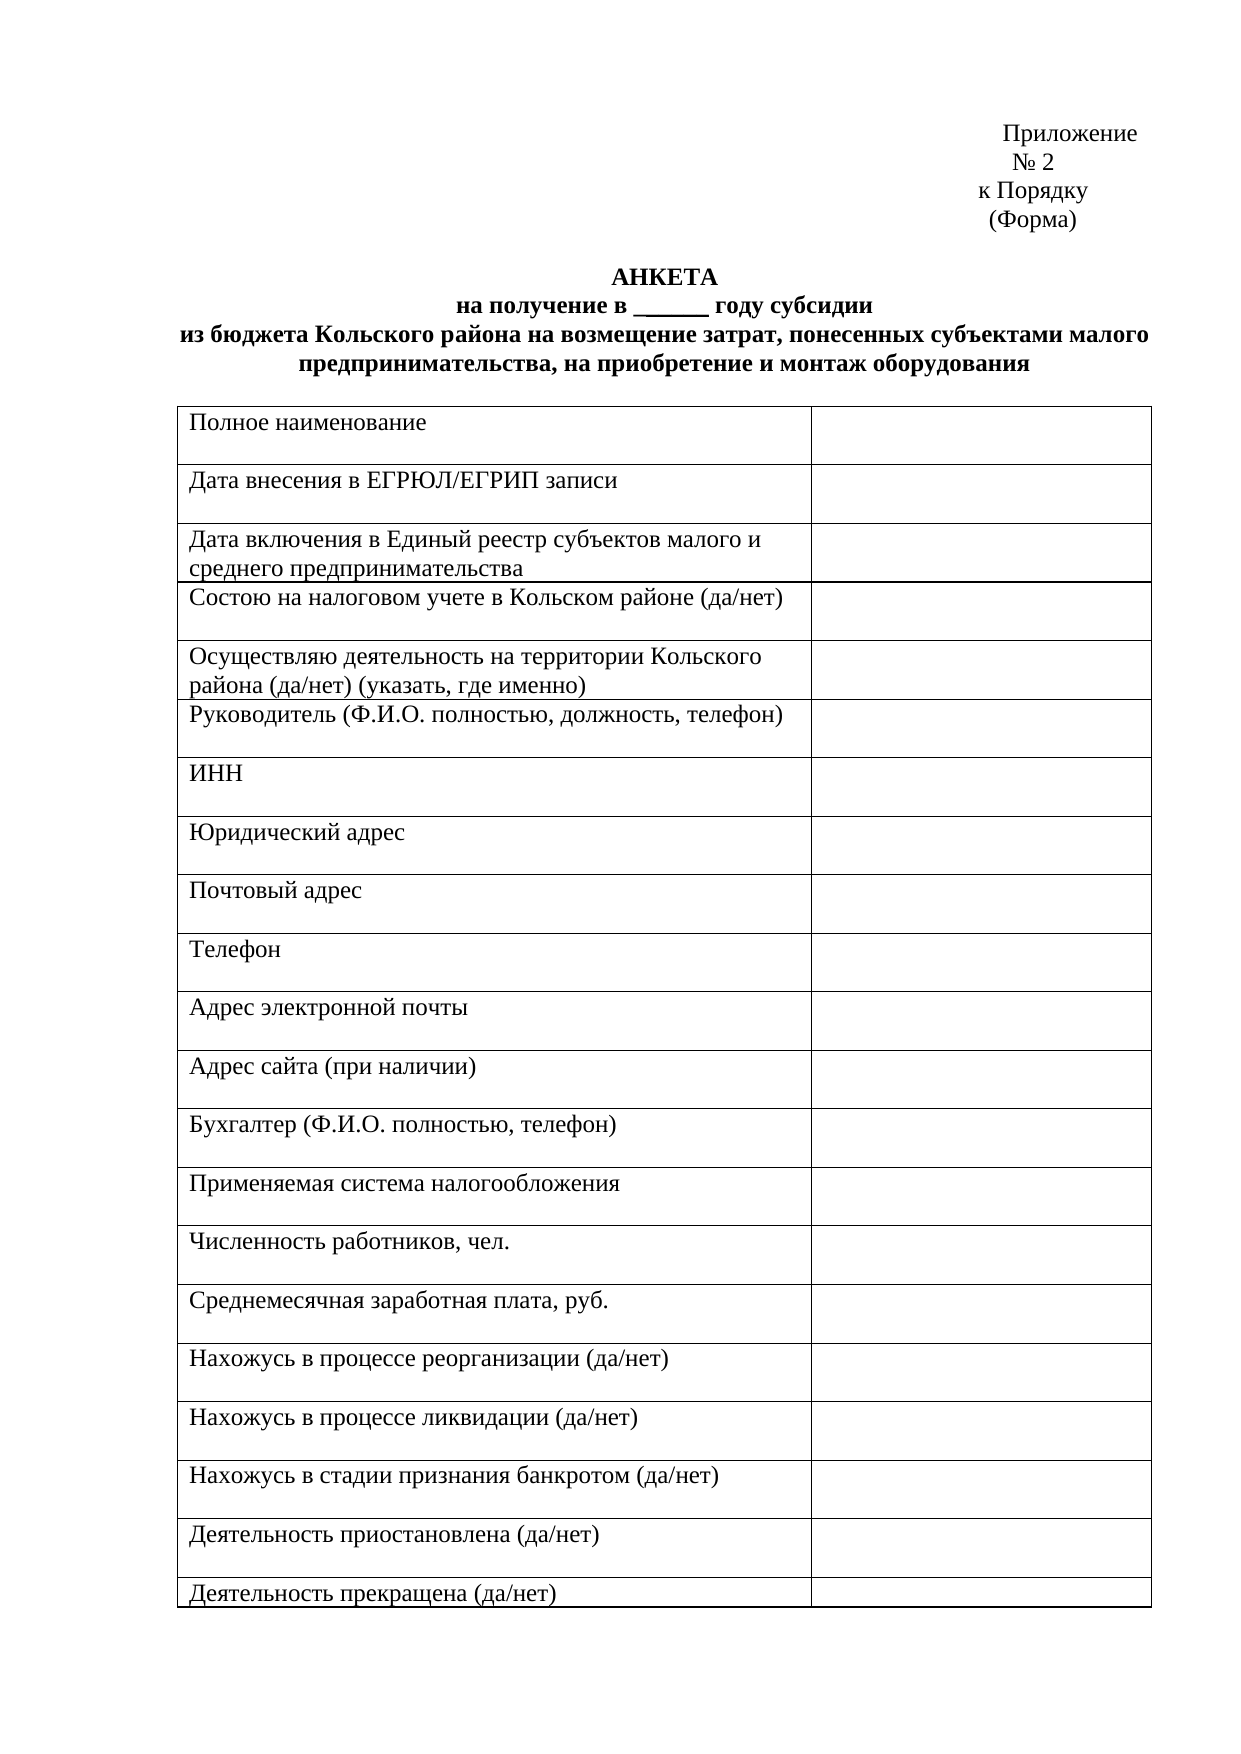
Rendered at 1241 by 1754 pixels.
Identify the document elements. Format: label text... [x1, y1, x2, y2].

table_cell [812, 700, 1151, 757]
table_cell Дата внесения в ЕГРЮЛ/ЕГРИП записи [178, 465, 811, 523]
table_cell Адрес электронной почты [178, 992, 811, 1050]
text из бюджета Кольского района на возмещение затрат, понесенных субъектами малого предпринимательства, на приобретение и монтаж оборудования [177, 319, 1152, 377]
table_cell [812, 1402, 1151, 1459]
table_cell Дата включения в Единый реестр субъектов малого и среднего предпринимательства [178, 524, 811, 581]
table_header [812, 407, 1151, 464]
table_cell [178, 1578, 811, 1606]
table_cell [812, 1578, 1151, 1606]
text АНКЕТА [177, 262, 1152, 291]
table_cell Нахожусь в процессе ликвидации (да/нет) [178, 1402, 811, 1459]
table_cell [812, 1344, 1151, 1401]
table_cell Численность работников, чел. [178, 1226, 811, 1284]
table_cell [812, 758, 1151, 816]
table_cell [812, 1285, 1151, 1342]
table_cell [812, 583, 1151, 640]
table_cell Нахожусь в стадии признания банкротом (да/нет) [178, 1461, 811, 1518]
table_cell [812, 524, 1151, 581]
table_cell Руководитель (Ф.И.О. полностью, должность, телефон) [178, 700, 811, 757]
table_cell [812, 1109, 1151, 1167]
table_cell Адрес сайта (при наличии) [178, 1051, 811, 1108]
table_cell Почтовый адрес [178, 875, 811, 933]
text на получение в ______ году субсидии [177, 291, 1152, 319]
table_cell Юридический адрес [178, 817, 811, 874]
table_cell Бухгалтер (Ф.И.О. полностью, телефон) [178, 1109, 811, 1167]
table_cell [812, 992, 1151, 1050]
table_cell Нахожусь в процессе реорганизации (да/нет) [178, 1344, 811, 1401]
table_cell [812, 934, 1151, 991]
text Приложение № 2 [915, 118, 1152, 176]
table_cell [812, 641, 1151, 698]
text к Порядку [841, 176, 1152, 204]
table_cell [812, 1226, 1151, 1284]
table_cell Применяемая система налогообложения [178, 1168, 811, 1225]
table_cell Состою на налоговом учете в Кольском районе (да/нет) [178, 583, 811, 640]
text (Форма) [915, 204, 1152, 233]
table_cell Среднемесячная заработная плата, руб. [178, 1285, 811, 1342]
table_cell [812, 875, 1151, 933]
table_cell [812, 817, 1151, 874]
table_cell [812, 1519, 1151, 1577]
table_cell Осуществляю деятельность на территории Кольского района (да/нет) (указать, где именно) [178, 641, 811, 698]
table_cell [812, 1051, 1151, 1108]
table_cell Деятельность приостановлена (да/нет) [178, 1519, 811, 1577]
table_cell [812, 1461, 1151, 1518]
table_cell Телефон [178, 934, 811, 991]
table_cell [812, 1168, 1151, 1225]
table_header Полное наименование [178, 407, 811, 464]
table_cell [812, 465, 1151, 523]
table_cell ИНН [178, 758, 811, 816]
